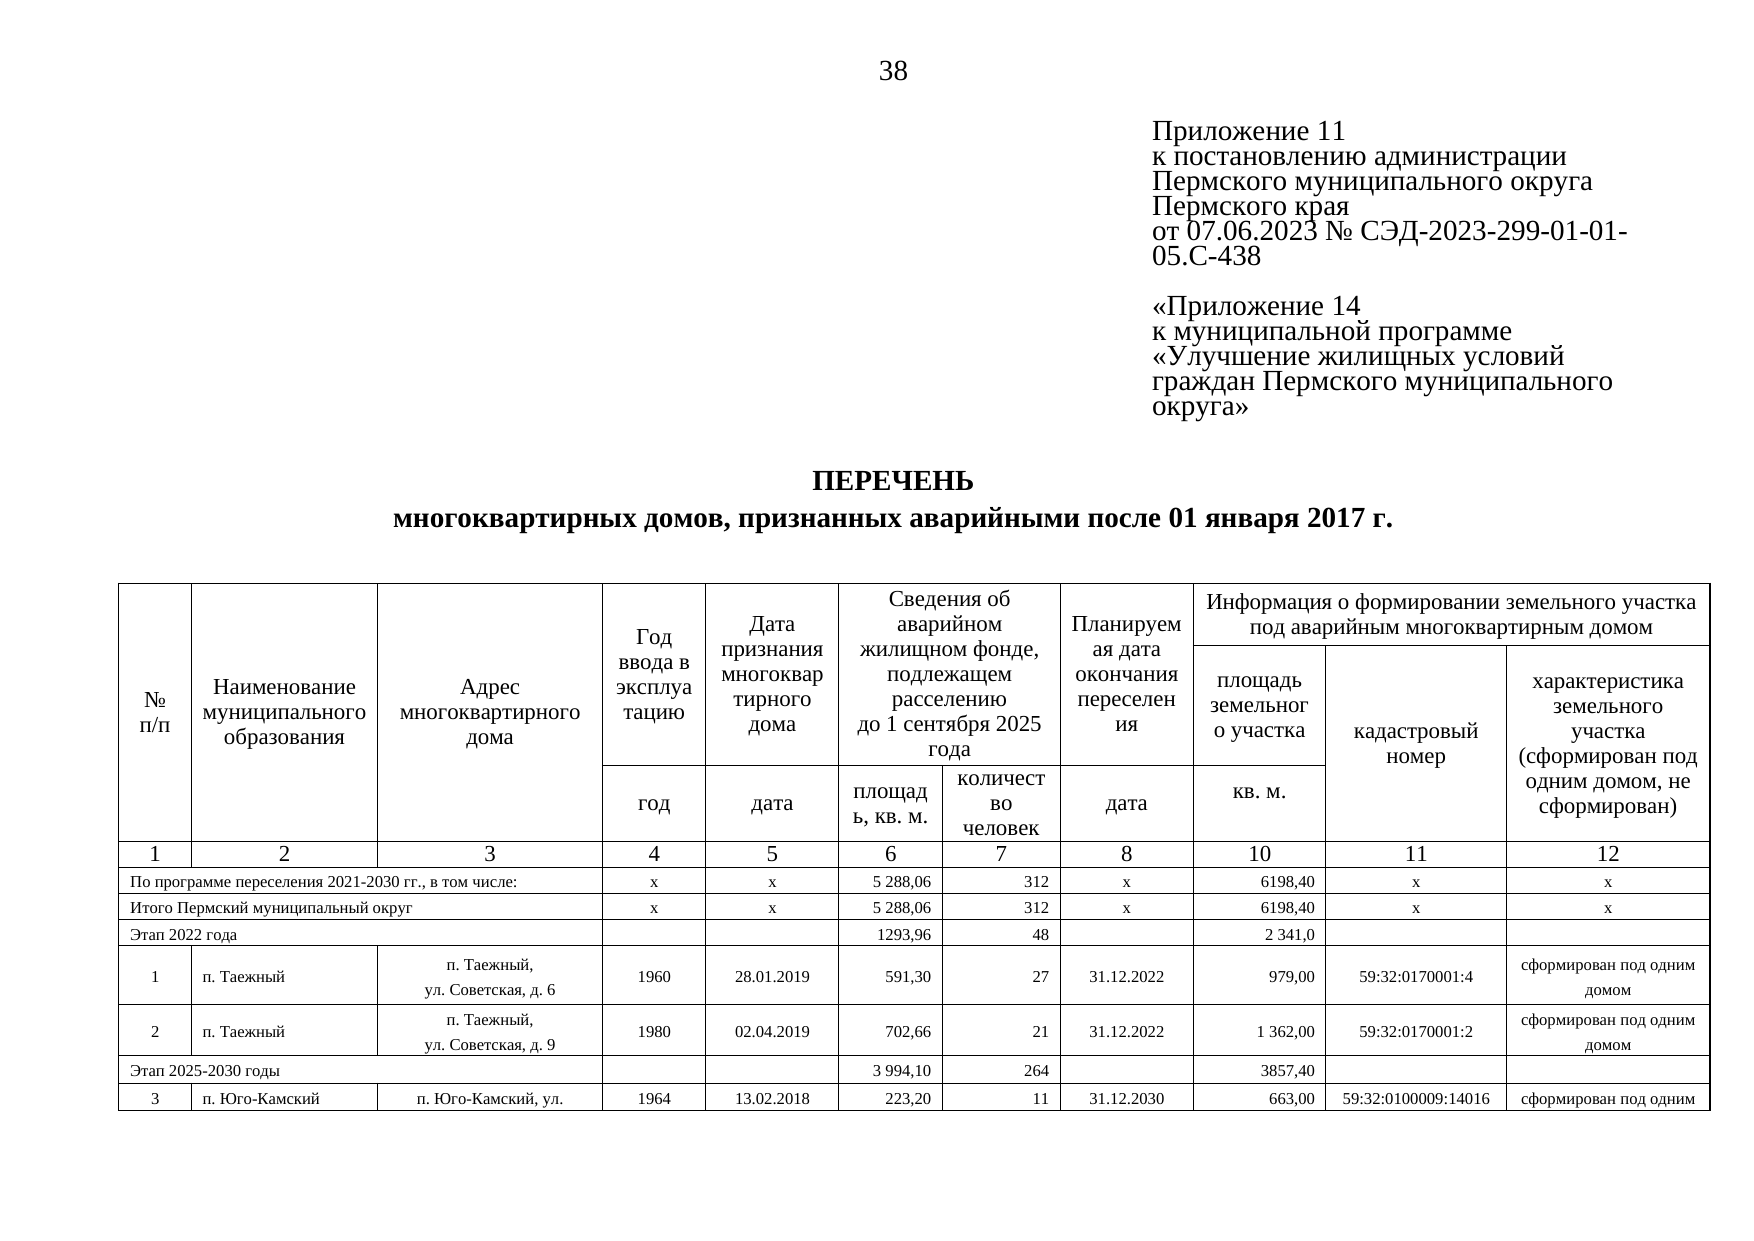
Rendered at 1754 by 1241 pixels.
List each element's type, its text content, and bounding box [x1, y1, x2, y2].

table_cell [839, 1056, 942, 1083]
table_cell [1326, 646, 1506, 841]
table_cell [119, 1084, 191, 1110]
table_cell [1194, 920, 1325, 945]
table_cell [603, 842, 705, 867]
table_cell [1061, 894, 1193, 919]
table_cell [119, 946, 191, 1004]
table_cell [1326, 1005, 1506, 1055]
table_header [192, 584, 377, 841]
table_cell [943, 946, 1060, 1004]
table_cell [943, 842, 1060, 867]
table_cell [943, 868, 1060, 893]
text ПЕРЕЧЕНЬ [118, 470, 1668, 495]
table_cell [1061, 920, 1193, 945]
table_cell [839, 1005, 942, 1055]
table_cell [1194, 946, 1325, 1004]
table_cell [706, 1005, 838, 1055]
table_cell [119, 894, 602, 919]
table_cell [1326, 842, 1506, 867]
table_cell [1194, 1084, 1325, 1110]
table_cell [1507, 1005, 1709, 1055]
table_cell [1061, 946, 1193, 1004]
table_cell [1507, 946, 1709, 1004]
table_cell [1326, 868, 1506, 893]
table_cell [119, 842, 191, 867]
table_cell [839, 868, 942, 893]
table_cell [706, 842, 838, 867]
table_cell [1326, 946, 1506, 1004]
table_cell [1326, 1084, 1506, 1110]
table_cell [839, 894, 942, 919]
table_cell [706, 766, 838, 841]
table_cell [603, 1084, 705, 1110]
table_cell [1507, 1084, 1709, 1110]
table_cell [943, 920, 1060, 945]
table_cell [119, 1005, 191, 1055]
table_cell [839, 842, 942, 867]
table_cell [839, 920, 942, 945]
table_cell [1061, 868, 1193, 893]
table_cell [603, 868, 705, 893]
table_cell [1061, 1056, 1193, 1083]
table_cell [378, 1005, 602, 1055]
text к муниципальной программе [1152, 320, 1668, 345]
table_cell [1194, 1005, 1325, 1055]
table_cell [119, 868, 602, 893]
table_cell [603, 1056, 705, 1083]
text к постановлению администрации Пермского муниципального округа Пермского края [1152, 145, 1668, 220]
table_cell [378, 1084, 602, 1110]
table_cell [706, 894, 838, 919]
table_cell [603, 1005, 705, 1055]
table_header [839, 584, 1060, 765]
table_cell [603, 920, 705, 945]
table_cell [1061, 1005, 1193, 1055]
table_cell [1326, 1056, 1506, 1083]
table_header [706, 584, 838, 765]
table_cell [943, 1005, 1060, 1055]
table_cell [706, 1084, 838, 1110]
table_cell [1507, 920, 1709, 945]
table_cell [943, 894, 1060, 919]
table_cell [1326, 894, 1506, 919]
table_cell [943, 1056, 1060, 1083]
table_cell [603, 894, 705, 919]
text многоквартирных домов, признанных аварийными после 01 января 2017 г. [118, 508, 1668, 533]
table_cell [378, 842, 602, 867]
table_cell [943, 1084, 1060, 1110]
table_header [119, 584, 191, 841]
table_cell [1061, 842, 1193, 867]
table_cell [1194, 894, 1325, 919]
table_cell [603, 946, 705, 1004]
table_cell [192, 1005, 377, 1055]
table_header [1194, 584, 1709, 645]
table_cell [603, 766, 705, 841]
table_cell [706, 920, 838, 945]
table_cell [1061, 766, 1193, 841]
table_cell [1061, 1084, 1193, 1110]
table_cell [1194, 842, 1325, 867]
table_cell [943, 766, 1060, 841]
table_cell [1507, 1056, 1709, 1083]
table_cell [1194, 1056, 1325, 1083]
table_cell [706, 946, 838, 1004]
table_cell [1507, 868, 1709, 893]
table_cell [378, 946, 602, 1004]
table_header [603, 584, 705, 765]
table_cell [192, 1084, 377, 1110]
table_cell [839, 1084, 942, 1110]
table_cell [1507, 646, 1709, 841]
text от 07.06.2023 № СЭД-2023-299-01-01-05.С-438 [1152, 220, 1668, 270]
text «Улучшение жилищных условий граждан Пермского муниципального округа» [1152, 345, 1668, 420]
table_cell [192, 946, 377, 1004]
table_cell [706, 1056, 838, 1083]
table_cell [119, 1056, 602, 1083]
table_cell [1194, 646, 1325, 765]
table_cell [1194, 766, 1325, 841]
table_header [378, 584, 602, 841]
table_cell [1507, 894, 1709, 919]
text «Приложение 14 [1152, 295, 1668, 320]
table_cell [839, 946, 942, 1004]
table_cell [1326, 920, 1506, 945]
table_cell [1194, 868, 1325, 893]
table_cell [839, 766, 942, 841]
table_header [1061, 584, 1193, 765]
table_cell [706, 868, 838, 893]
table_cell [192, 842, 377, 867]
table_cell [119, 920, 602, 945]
text Приложение 11 [1152, 120, 1713, 145]
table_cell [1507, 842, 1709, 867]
